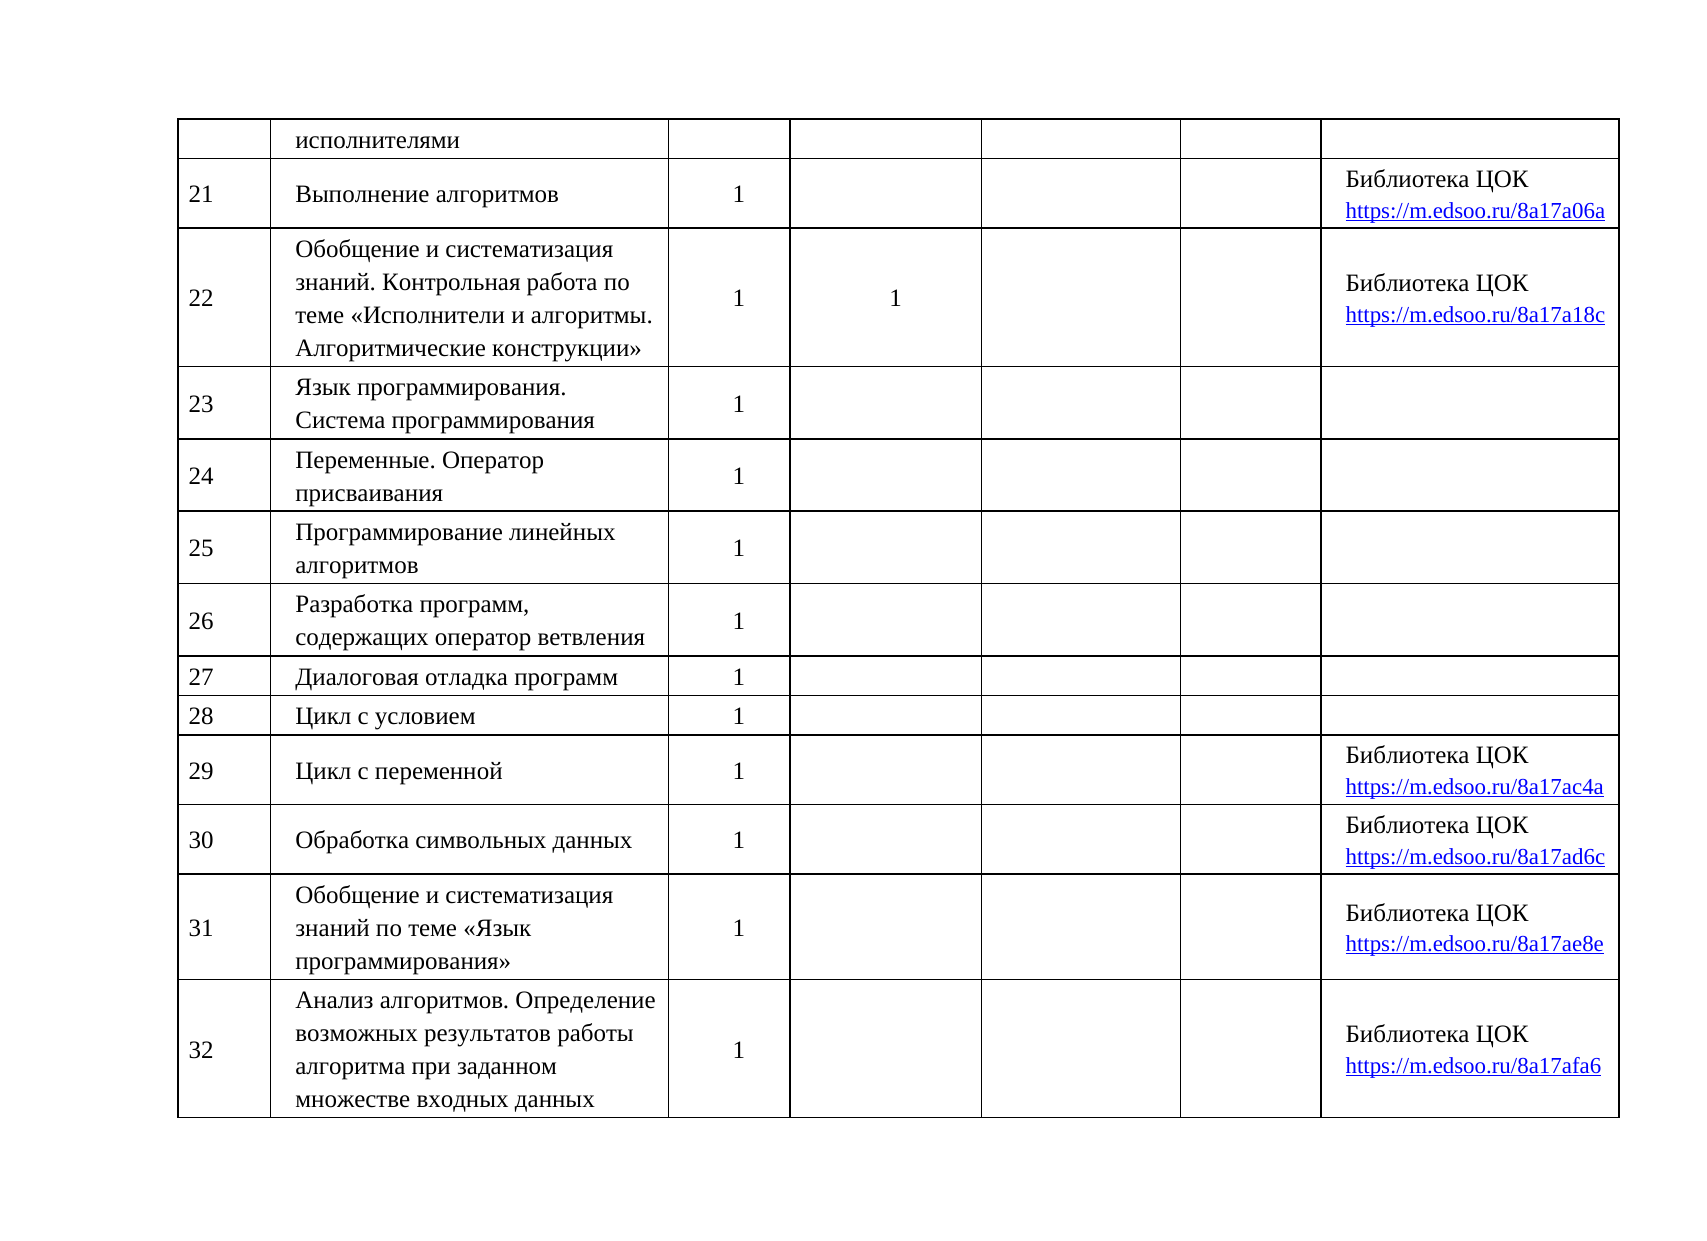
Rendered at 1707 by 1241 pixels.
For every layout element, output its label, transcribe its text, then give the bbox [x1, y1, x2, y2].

table_cell [791, 367, 981, 438]
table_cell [1322, 120, 1618, 157]
table_cell [982, 440, 1180, 510]
table_cell Переменные. Оператор присваивания [271, 440, 668, 510]
table_cell 28 [179, 696, 270, 734]
table_cell 30 [179, 805, 270, 873]
table_cell [1322, 367, 1618, 438]
table_cell [791, 512, 981, 583]
table_cell 21 [179, 159, 270, 227]
table_cell 1 [669, 696, 789, 734]
table_cell [1181, 440, 1320, 510]
table_cell 25 [179, 512, 270, 583]
table_cell [1181, 120, 1320, 157]
table_cell [791, 159, 981, 227]
table_cell Обработка символьных данных [271, 805, 668, 873]
table_cell Диалоговая отладка программ [271, 657, 668, 694]
table_cell [791, 805, 981, 873]
table_cell [982, 980, 1180, 1117]
table_cell 27 [179, 657, 270, 694]
table_cell [791, 736, 981, 803]
table_cell [982, 875, 1180, 978]
table_cell [1181, 229, 1320, 366]
table_cell [982, 229, 1180, 366]
table_cell [982, 805, 1180, 873]
table_cell 1 [669, 584, 789, 655]
table_cell 1 [669, 159, 789, 227]
table_cell [1181, 696, 1320, 734]
table_cell [1322, 440, 1618, 510]
table_cell [1181, 657, 1320, 694]
table_cell Обобщение и систематизация знаний. Контрольная работа по теме «Исполнители и алгоритмы. Алгоритмические конструкции» [271, 229, 668, 366]
table_cell [1322, 584, 1618, 655]
table_cell [1181, 980, 1320, 1117]
table_cell [1181, 805, 1320, 873]
table_cell [982, 120, 1180, 157]
table_cell 1 [669, 736, 789, 803]
table_cell [982, 584, 1180, 655]
table_cell [1322, 512, 1618, 583]
table_cell Библиотека ЦОК https://m.edsoo.ru/8a17afa6 [1322, 980, 1618, 1117]
table_cell Выполнение алгоритмов [271, 159, 668, 227]
table_cell Язык программирования. Система программирования [271, 367, 668, 438]
table_cell Анализ алгоритмов. Определение возможных результатов работы алгоритма при заданном множестве входных данных [271, 980, 668, 1117]
table_cell [1181, 367, 1320, 438]
table_cell 29 [179, 736, 270, 803]
table_cell Библиотека ЦОК https://m.edsoo.ru/8a17a18c [1322, 229, 1618, 366]
table_cell [791, 980, 981, 1117]
table_cell Цикл с переменной [271, 736, 668, 803]
table_cell 1 [669, 367, 789, 438]
table_cell [1181, 584, 1320, 655]
table_cell Разработка программ, содержащих оператор ветвления [271, 584, 668, 655]
table_cell [982, 657, 1180, 694]
table_cell [791, 584, 981, 655]
table_cell 1 [669, 229, 789, 366]
table_cell 1 [791, 229, 981, 366]
table_cell Библиотека ЦОК https://m.edsoo.ru/8a17ac4a [1322, 736, 1618, 803]
table_cell [791, 657, 981, 694]
table_cell 1 [669, 120, 789, 157]
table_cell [271, 120, 668, 157]
table_cell 1 [669, 980, 789, 1117]
table_cell 1 [669, 512, 789, 583]
table_cell [1181, 875, 1320, 978]
table_cell [1322, 696, 1618, 734]
table_cell 31 [179, 875, 270, 978]
table_cell [1181, 159, 1320, 227]
table_cell [1322, 657, 1618, 694]
table_cell Цикл с условием [271, 696, 668, 734]
table_cell [1181, 512, 1320, 583]
table_cell [791, 440, 981, 510]
table_cell [1181, 736, 1320, 803]
table_cell [982, 512, 1180, 583]
table_cell 1 [669, 657, 789, 694]
table_cell [791, 875, 981, 978]
table_cell 22 [179, 229, 270, 366]
table_cell Библиотека ЦОК https://m.edsoo.ru/8a17ad6c [1322, 805, 1618, 873]
table_cell 26 [179, 584, 270, 655]
table_cell [791, 120, 981, 157]
table_cell Библиотека ЦОК https://m.edsoo.ru/8a17a06a [1322, 159, 1618, 227]
table_cell [791, 696, 981, 734]
table_cell 1 [669, 440, 789, 510]
table_cell [982, 696, 1180, 734]
table_cell 1 [669, 805, 789, 873]
table_cell 1 [669, 875, 789, 978]
table_cell Программирование линейных алгоритмов [271, 512, 668, 583]
table_cell 32 [179, 980, 270, 1117]
table_cell [982, 367, 1180, 438]
table_cell [982, 159, 1180, 227]
table_cell 24 [179, 440, 270, 510]
table_cell Обобщение и систематизация знаний по теме «Язык программирования» [271, 875, 668, 978]
table_cell Библиотека ЦОК https://m.edsoo.ru/8a17ae8e [1322, 875, 1618, 978]
table_cell 20 [179, 120, 270, 157]
table_cell 23 [179, 367, 270, 438]
table_cell [982, 736, 1180, 803]
